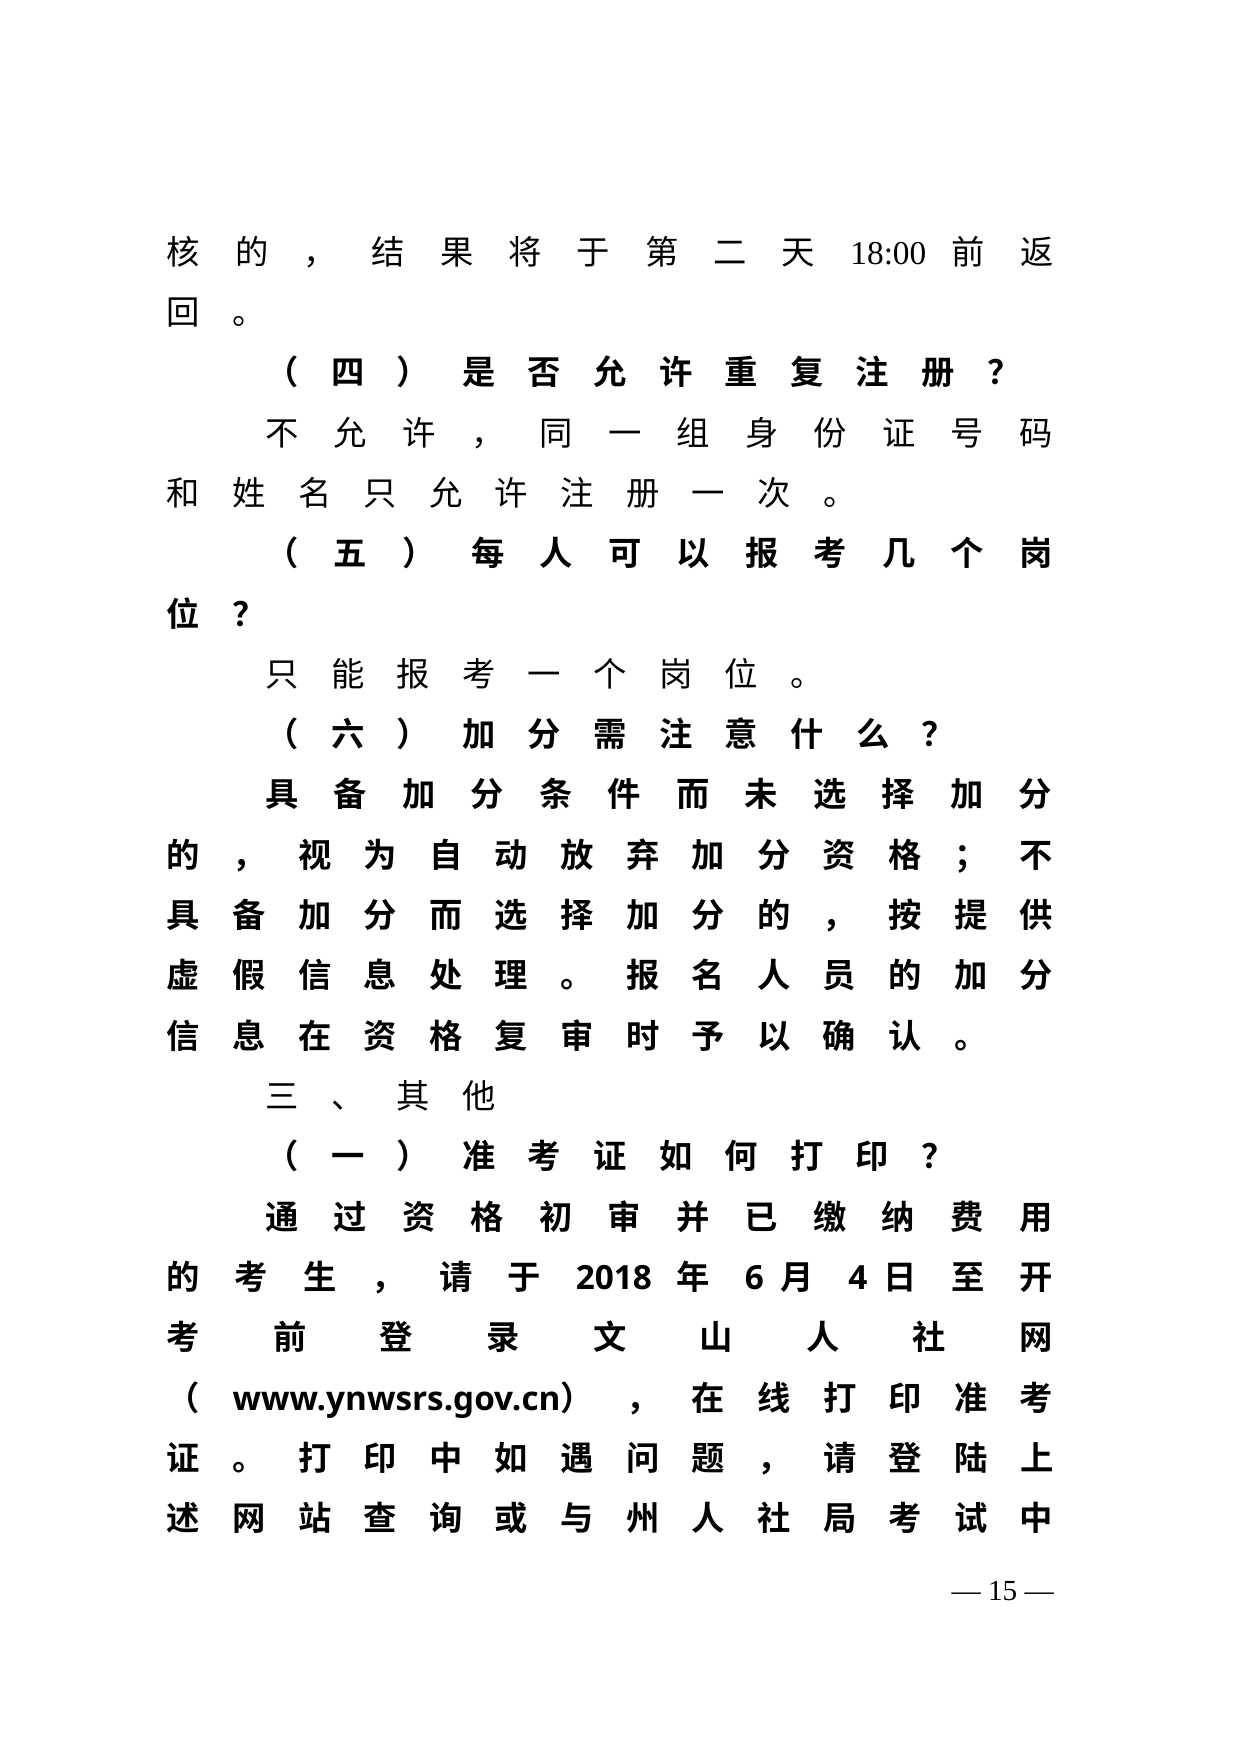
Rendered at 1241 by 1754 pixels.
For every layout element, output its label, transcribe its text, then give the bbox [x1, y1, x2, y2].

text （四）是否允许重复注册？ [167, 340, 1085, 400]
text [167, 219, 1085, 340]
text 具备加分条件而未选择加分的，视为自动放弃加分资格；不具备加分而选择加分的，按提供虚假信息处理。报名人员的加分信息在资格复审时予以确认。 [167, 762, 1085, 1064]
text 三、其他 [167, 1064, 1085, 1124]
text 只能报考一个岗位。 [167, 642, 1085, 702]
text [167, 1184, 1085, 1546]
text 不允许，同一组身份证号码和姓名只允许注册一次。 [167, 400, 1085, 521]
text （六）加分需注意什么？ [167, 702, 1085, 762]
text （五）每人可以报考几个岗位？ [167, 521, 1085, 642]
text （一）准考证如何打印？ [167, 1124, 1085, 1184]
